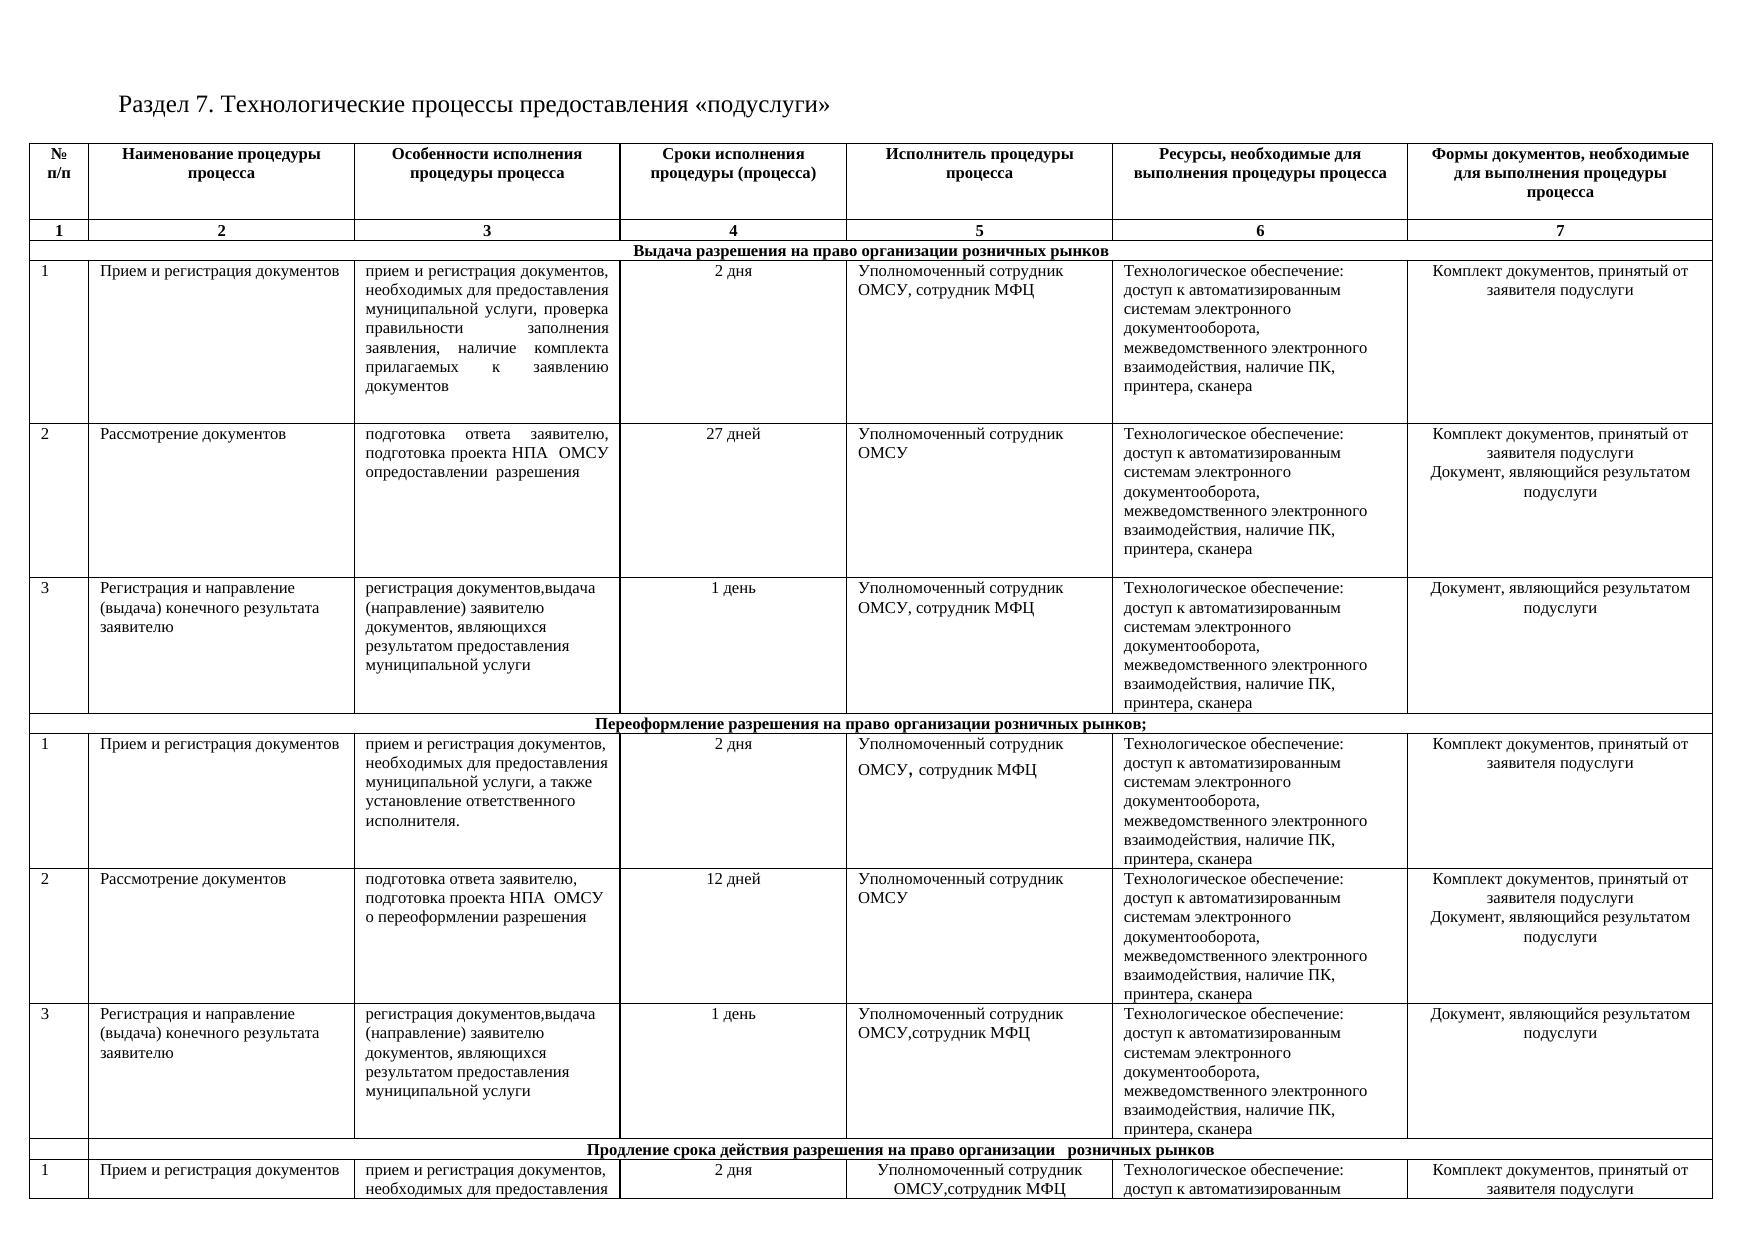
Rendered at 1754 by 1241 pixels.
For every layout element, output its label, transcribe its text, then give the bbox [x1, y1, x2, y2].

table_cell 2 [89, 220, 354, 239]
table_cell 2 дня [621, 734, 846, 868]
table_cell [1408, 1160, 1712, 1198]
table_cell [355, 1160, 619, 1198]
table_cell 7 [1408, 220, 1712, 239]
table_cell 1 [30, 1160, 88, 1198]
table_cell Выдача разрешения на право организации розничных рынков [30, 241, 1712, 260]
table_cell Регистрация и направление (выдача) конечного результата заявителю [89, 1004, 354, 1138]
table_cell Комплект документов, принятый от заявителя подуслуги [1408, 261, 1712, 423]
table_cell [1113, 1004, 1407, 1138]
table_cell 2 [30, 869, 88, 1003]
table_cell Документ, являющийся результатом подуслуги [1408, 578, 1712, 712]
table_cell прием и регистрация документов, необходимых для предоставления муниципальной услуги, проверка правильности заполнения заявления, наличие комплекта прилагаемых к заявлению документов [355, 261, 619, 423]
table_cell 4 [621, 220, 846, 239]
table_cell регистрация документов,выдача (направление) заявителю документов, являющихся результатом предоставления муниципальной услуги [355, 1004, 619, 1138]
table_cell Комплект документов, принятый от заявителя подуслуги [1408, 734, 1712, 868]
table_cell Прием и регистрация документов [89, 261, 354, 423]
table_cell Рассмотрение документов [89, 424, 354, 577]
table_cell [30, 1139, 88, 1158]
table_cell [89, 1160, 354, 1198]
table_cell 6 [1113, 220, 1407, 239]
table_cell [1113, 1160, 1407, 1198]
text Раздел 7. Технологические процессы предоставления «подуслуги» [118, 89, 1636, 117]
table_cell 1 день [621, 1004, 846, 1138]
table_cell 5 [847, 220, 1112, 239]
table_cell Уполномоченный сотрудник ОМСУ [847, 424, 1112, 577]
table_cell Уполномоченный сотрудник ОМСУ, сотрудник МФЦ [847, 261, 1112, 423]
table_cell 3 [30, 578, 88, 712]
table_cell Регистрация и направление (выдача) конечного результата заявителю [89, 578, 354, 712]
table_header № п/п [30, 144, 88, 219]
table_cell Уполномоченный сотрудник ОМСУ, сотрудник МФЦ [847, 734, 1112, 868]
table_cell 1 [30, 261, 88, 423]
table_header Наименование процедуры процесса [89, 144, 354, 219]
table_cell регистрация документов,выдача (направление) заявителю документов, являющихся результатом предоставления муниципальной услуги [355, 578, 619, 712]
table_header Ресурсы, необходимые для выполнения процедуры процесса [1113, 144, 1407, 219]
table_cell 2 [30, 424, 88, 577]
table_cell Уполномоченный сотрудник ОМСУ, сотрудник МФЦ [847, 578, 1112, 712]
table_cell 1 день [621, 578, 846, 712]
table_cell 2 дня [621, 1160, 846, 1198]
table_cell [847, 1004, 1112, 1138]
table_header Формы документов, необходимые для выполнения процедуры процесса [1408, 144, 1712, 219]
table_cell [847, 1160, 1112, 1198]
table_cell Документ, являющийся результатом подуслуги [1408, 1004, 1712, 1138]
table_cell 27 дней [621, 424, 846, 577]
table_header Сроки исполнения процедуры (процесса) [621, 144, 846, 219]
table_cell Прием и регистрация документов [89, 734, 354, 868]
table_cell 1 [30, 220, 88, 239]
table_header Особенности исполнения процедуры процесса [355, 144, 619, 219]
table_cell 3 [30, 1004, 88, 1138]
table_header Исполнитель процедуры процесса [847, 144, 1112, 219]
table_cell 12 дней [621, 869, 846, 1003]
table_cell подготовка ответа заявителю, подготовка проекта НПА ОМСУ опредоставлении разрешения [355, 424, 619, 577]
table_cell прием и регистрация документов, необходимых для предоставления муниципальной услуги, а также установление ответственного исполнителя. [355, 734, 619, 868]
table_cell 3 [355, 220, 619, 239]
table_cell 1 [30, 734, 88, 868]
table_cell Комплект документов, принятый от заявителя подуслуги Документ, являющийся результатом подуслуги [1408, 869, 1712, 1003]
table_cell Переоформление разрешения на право организации розничных рынков; [30, 714, 1712, 733]
table_cell Продление срока действия разрешения на право организации розничных рынков [89, 1139, 1712, 1158]
table_cell Комплект документов, принятый от заявителя подуслуги Документ, являющийся результатом подуслуги [1408, 424, 1712, 577]
table_cell 2 дня [621, 261, 846, 423]
table_cell Уполномоченный сотрудник ОМСУ [847, 869, 1112, 1003]
table_cell Рассмотрение документов [89, 869, 354, 1003]
table_cell подготовка ответа заявителю, подготовка проекта НПА ОМСУ о переоформлении разрешения [355, 869, 619, 1003]
